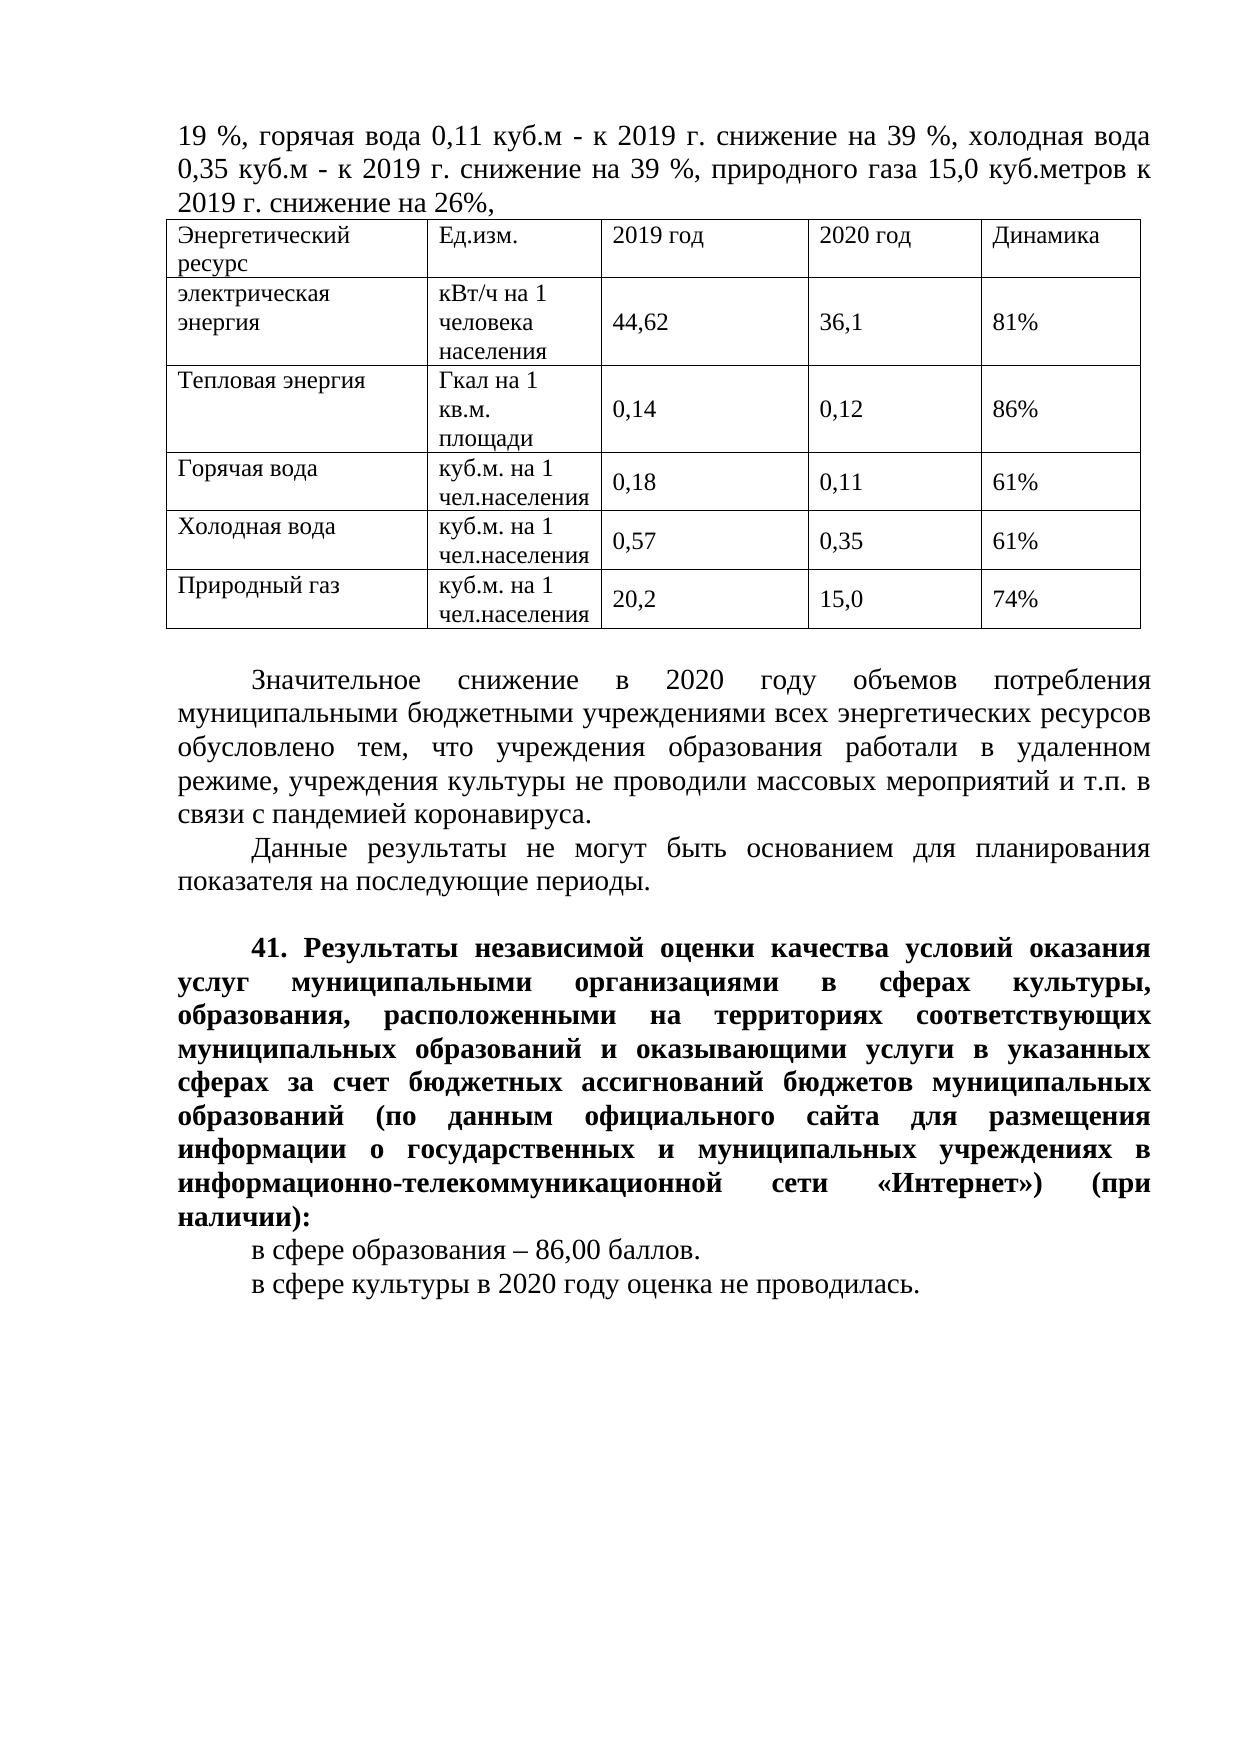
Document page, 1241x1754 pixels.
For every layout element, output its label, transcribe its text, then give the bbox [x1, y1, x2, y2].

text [177, 118, 1152, 219]
table_cell 0,18 [602, 453, 808, 510]
table_header Энергетический ресурс [167, 220, 427, 277]
table_cell 20,2 [602, 570, 808, 627]
table_cell Холодная вода [167, 511, 427, 569]
table_header Динамика [982, 220, 1140, 277]
table_cell Гкал на 1 кв.м. площади [428, 366, 601, 452]
table_cell куб.м. на 1 чел.населения [428, 570, 601, 627]
text в сфере культуры в 2020 году оценка не проводилась. [177, 1266, 1152, 1299]
table_cell 61% [982, 511, 1140, 569]
table_cell 81% [982, 278, 1140, 364]
table_header 2019 год [602, 220, 808, 277]
table_cell 61% [982, 453, 1140, 510]
table_cell 86% [982, 366, 1140, 452]
table_cell куб.м. на 1 чел.населения [428, 453, 601, 510]
text в сфере образования – 86,00 баллов. [177, 1232, 1152, 1266]
text 41. Результаты независимой оценки качества условий оказания услуг муниципальными организациями в сферах культуры, образования, расположенными на территориях соответствующих муниципальных образований и оказывающими услуги в указанных сферах за счет бюджетных ассигнований бюджетов муниципальных образований (по данным официального сайта для размещения информации о государственных и муниципальных учреждениях в информационно-телекоммуникационной сети «Интернет») (при наличии): [177, 930, 1152, 1232]
table_cell 15,0 [809, 570, 981, 627]
table_cell Тепловая энергия [167, 366, 427, 452]
table_cell 0,35 [809, 511, 981, 569]
table_cell 0,12 [809, 366, 981, 452]
table_cell 0,57 [602, 511, 808, 569]
table_cell 74% [982, 570, 1140, 627]
table_cell 0,11 [809, 453, 981, 510]
table_cell куб.м. на 1 чел.населения [428, 511, 601, 569]
table_cell Горячая вода [167, 453, 427, 510]
table_cell Природный газ [167, 570, 427, 627]
text Значительное снижение в 2020 году объемов потребления муниципальными бюджетными учреждениями всех энергетических ресурсов обусловлено тем, что учреждения образования работали в удаленном режиме, учреждения культуры не проводили массовых мероприятий и т.п. в связи с пандемией коронавируса. [177, 662, 1152, 830]
text Данные результаты не могут быть основанием для планирования показателя на последующие периоды. [177, 830, 1152, 897]
table_cell 36,1 [809, 278, 981, 364]
table_cell кВт/ч на 1 человека населения [428, 278, 601, 364]
table_cell 0,14 [602, 366, 808, 452]
table_header Ед.изм. [428, 220, 601, 277]
table_header 2020 год [809, 220, 981, 277]
table_cell 44,62 [602, 278, 808, 364]
table_cell электрическая энергия [167, 278, 427, 364]
